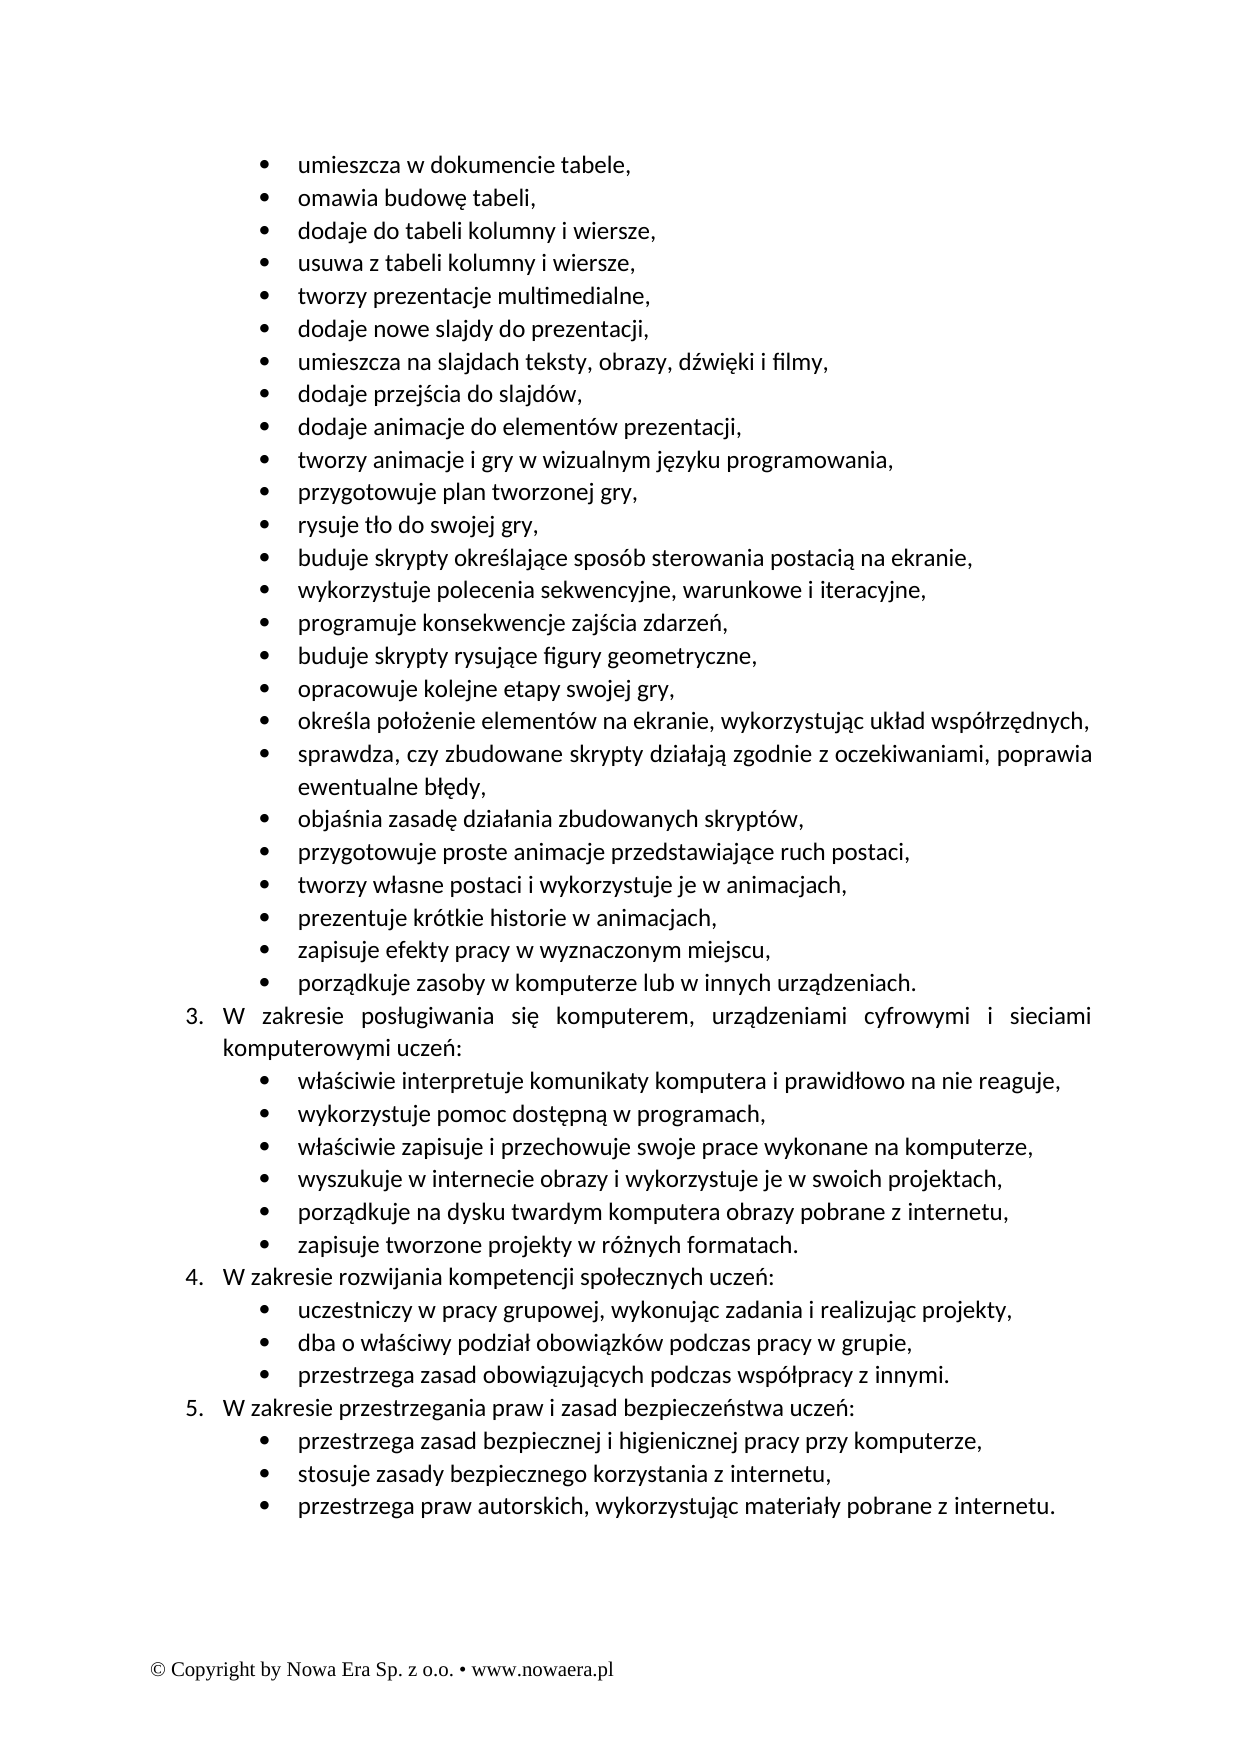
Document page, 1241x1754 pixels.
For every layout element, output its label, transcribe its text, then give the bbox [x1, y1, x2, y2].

list dodaje do tabeli kolumny i wiersze, [260, 213, 1093, 246]
list właściwie zapisuje i przechowuje swoje prace wykonane na komputerze, [260, 1129, 1093, 1162]
list tworzy animacje i gry w wizualnym języku programowania, [260, 442, 1093, 475]
list porządkuje zasoby w komputerze lub w innych urządzeniach. [260, 965, 1093, 998]
list umieszcza na slajdach teksty, obrazy, dźwięki i filmy, [260, 344, 1093, 377]
list wykorzystuje polecenia sekwencyjne, warunkowe i iteracyjne, [260, 573, 1093, 606]
list W zakresie rozwijania kompetencji społecznych uczeń: [185, 1260, 1093, 1292]
list buduje skrypty rysujące figury geometryczne, [260, 638, 1093, 671]
list porządkuje na dysku twardym komputera obrazy pobrane z internetu, [260, 1194, 1093, 1227]
list przestrzega zasad bezpiecznej i higienicznej pracy przy komputerze, [260, 1423, 1093, 1456]
list zapisuje efekty pracy w wyznaczonym miejscu, [260, 933, 1093, 965]
list przestrzega praw autorskich, wykorzystując materiały pobrane z internetu. [260, 1489, 1093, 1521]
list przestrzega zasad obowiązujących podczas współpracy z innymi. [260, 1358, 1093, 1391]
list wyszukuje w internecie obrazy i wykorzystuje je w swoich projektach, [260, 1162, 1093, 1194]
list W zakresie przestrzegania praw i zasad bezpieczeństwa uczeń: [185, 1391, 1093, 1423]
list dba o właściwy podział obowiązków podczas pracy w grupie, [260, 1325, 1093, 1358]
list wykorzystuje pomoc dostępną w programach, [260, 1096, 1093, 1129]
list zapisuje tworzone projekty w różnych formatach. [260, 1227, 1093, 1260]
list określa położenie elementów na ekranie, wykorzystując układ współrzędnych, [260, 704, 1093, 736]
list dodaje przejścia do slajdów, [260, 377, 1093, 409]
list przygotowuje proste animacje przedstawiające ruch postaci, [260, 834, 1093, 867]
list uczestniczy w pracy grupowej, wykonując zadania i realizując projekty, [260, 1292, 1093, 1325]
list objaśnia zasadę działania zbudowanych skryptów, [260, 802, 1093, 834]
list tworzy prezentacje multimedialne, [260, 278, 1093, 311]
list dodaje animacje do elementów prezentacji, [260, 409, 1093, 442]
list omawia budowę tabeli, [260, 180, 1093, 213]
list umieszcza w dokumencie tabele, [260, 148, 1093, 180]
list rysuje tło do swojej gry, [260, 507, 1093, 540]
list dodaje nowe slajdy do prezentacji, [260, 311, 1093, 344]
list sprawdza, czy zbudowane skrypty działają zgodnie z oczekiwaniami, poprawia ewentualne błędy, [260, 736, 1093, 802]
list prezentuje krótkie historie w animacjach, [260, 900, 1093, 933]
list stosuje zasady bezpiecznego korzystania z internetu, [260, 1456, 1093, 1489]
list tworzy własne postaci i wykorzystuje je w animacjach, [260, 867, 1093, 900]
list W zakresie posługiwania się komputerem, urządzeniami cyfrowymi i sieciami komputerowymi uczeń: [185, 998, 1093, 1063]
list usuwa z tabeli kolumny i wiersze, [260, 246, 1093, 278]
list właściwie interpretuje komunikaty komputera i prawidłowo na nie reaguje, [260, 1063, 1093, 1096]
list buduje skrypty określające sposób sterowania postacią na ekranie, [260, 540, 1093, 573]
list przygotowuje plan tworzonej gry, [260, 475, 1093, 507]
list opracowuje kolejne etapy swojej gry, [260, 671, 1093, 704]
list programuje konsekwencje zajścia zdarzeń, [260, 606, 1093, 638]
